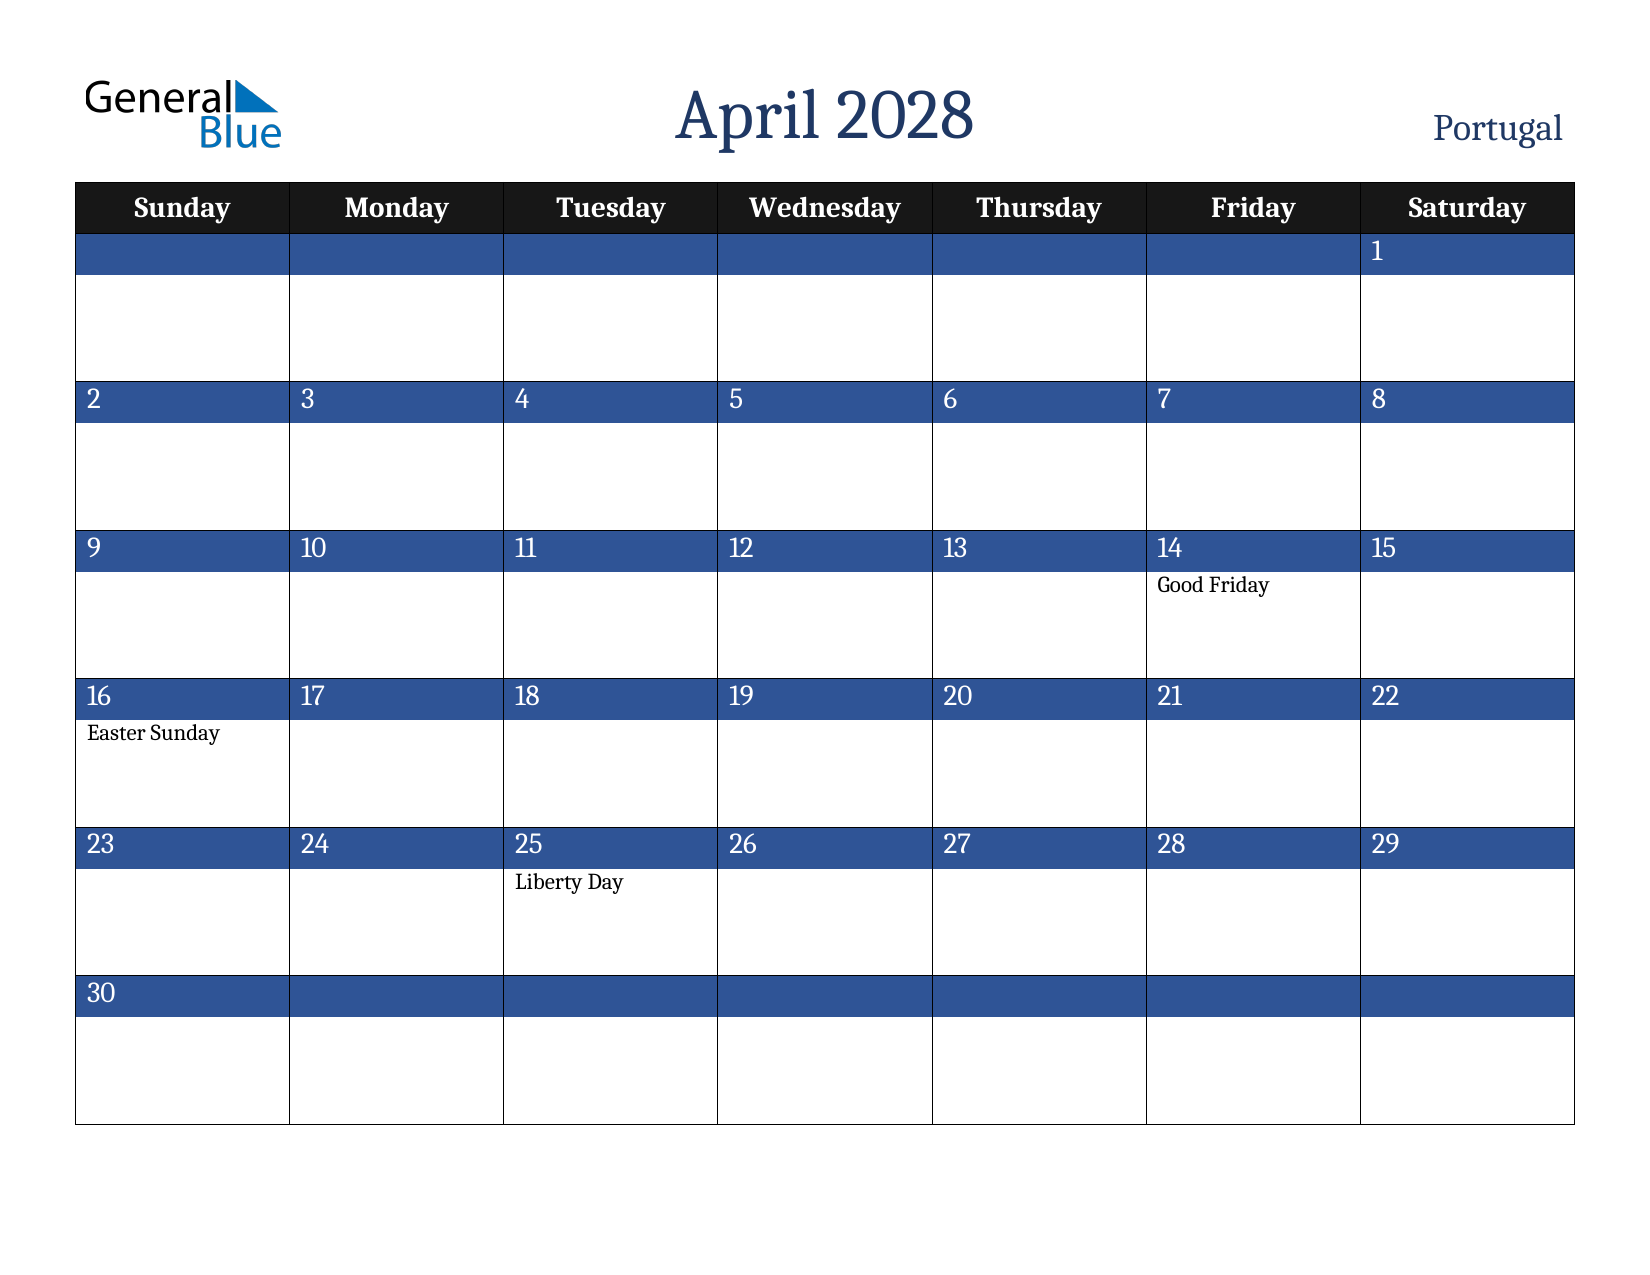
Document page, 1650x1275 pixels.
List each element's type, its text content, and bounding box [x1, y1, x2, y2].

table_cell [933, 572, 1146, 678]
table_cell Friday [1147, 183, 1360, 233]
table_cell [1361, 423, 1574, 530]
table_cell [718, 234, 932, 275]
table_cell [504, 234, 717, 275]
table_cell [718, 423, 932, 530]
table_cell Sunday [76, 183, 289, 233]
table_cell [718, 976, 932, 1017]
table_cell 21 [1147, 679, 1360, 720]
table_cell [76, 423, 289, 530]
table_cell [933, 1017, 1146, 1123]
table_cell [504, 976, 717, 1017]
table_cell Tuesday [504, 183, 717, 233]
table_cell 3 [290, 382, 503, 423]
table_cell 15 [1361, 531, 1574, 572]
table_header Portugal [1146, 75, 1574, 182]
table_cell 8 [1361, 382, 1574, 423]
table_cell 14 [1147, 531, 1360, 572]
table_cell 7 [1147, 382, 1360, 423]
table_cell Liberty Day [504, 869, 717, 975]
table_cell 18 [504, 679, 717, 720]
table_cell [504, 423, 717, 530]
table_cell [290, 976, 503, 1017]
table_cell Thursday [933, 183, 1146, 233]
table_cell [718, 720, 932, 827]
table_cell 29 [1361, 828, 1574, 869]
table_cell 16 [76, 679, 289, 720]
table_cell [718, 275, 932, 381]
table_cell 1 [1361, 234, 1574, 275]
table_cell 12 [718, 531, 932, 572]
table_cell Monday [290, 183, 503, 233]
table_cell [1361, 976, 1574, 1017]
table_cell 6 [933, 382, 1146, 423]
table_cell 10 [290, 531, 503, 572]
table_cell [290, 234, 503, 275]
table_cell [290, 869, 503, 975]
table_cell 20 [933, 679, 1146, 720]
table_cell 24 [290, 828, 503, 869]
table_cell [290, 720, 503, 827]
table_cell 13 [933, 531, 1146, 572]
table_cell [76, 234, 289, 275]
table_cell 5 [718, 382, 932, 423]
table_cell [1361, 1017, 1574, 1123]
table_cell [1361, 572, 1574, 678]
table_cell 23 [76, 828, 289, 869]
table_header April 2028 [504, 75, 1146, 182]
table_cell [1361, 720, 1574, 827]
table_cell 11 [504, 531, 717, 572]
table_cell [1147, 275, 1360, 381]
table_cell 25 [504, 828, 717, 869]
table_cell [933, 234, 1146, 275]
table_cell [290, 423, 503, 530]
picture [86, 80, 281, 148]
table_cell 22 [1361, 679, 1574, 720]
table_cell 2 [76, 382, 289, 423]
table_cell [933, 720, 1146, 827]
table_cell [1147, 423, 1360, 530]
table_cell [504, 720, 717, 827]
table_cell [933, 869, 1146, 975]
table_cell [76, 1017, 289, 1123]
table_cell [504, 275, 717, 381]
table_header [76, 75, 503, 182]
table_cell [504, 572, 717, 678]
table_cell [504, 1017, 717, 1123]
table_cell 19 [718, 679, 932, 720]
table_cell [718, 869, 932, 975]
table_cell [290, 275, 503, 381]
table_cell 28 [1147, 828, 1360, 869]
table_cell [718, 572, 932, 678]
table_cell [76, 572, 289, 678]
table_cell [1147, 234, 1360, 275]
table_cell Easter Sunday [76, 720, 289, 827]
table_cell 30 [76, 976, 289, 1017]
table_cell [1147, 976, 1360, 1017]
table_cell [1147, 869, 1360, 975]
table_cell [1361, 275, 1574, 381]
table_cell [76, 869, 289, 975]
table_cell [933, 275, 1146, 381]
table_cell [290, 572, 503, 678]
table_cell [1147, 720, 1360, 827]
table_cell [1147, 1017, 1360, 1123]
table_cell [933, 976, 1146, 1017]
table_cell Good Friday [1147, 572, 1360, 678]
table_cell 9 [76, 531, 289, 572]
table_cell 17 [290, 679, 503, 720]
table_cell Wednesday [718, 183, 932, 233]
table_cell Saturday [1361, 183, 1574, 233]
table_cell 27 [933, 828, 1146, 869]
table_cell 26 [718, 828, 932, 869]
table_cell [1361, 869, 1574, 975]
table_cell [290, 1017, 503, 1123]
table_cell [933, 423, 1146, 530]
table_cell [76, 275, 289, 381]
table_cell [718, 1017, 932, 1123]
table_cell 4 [504, 382, 717, 423]
